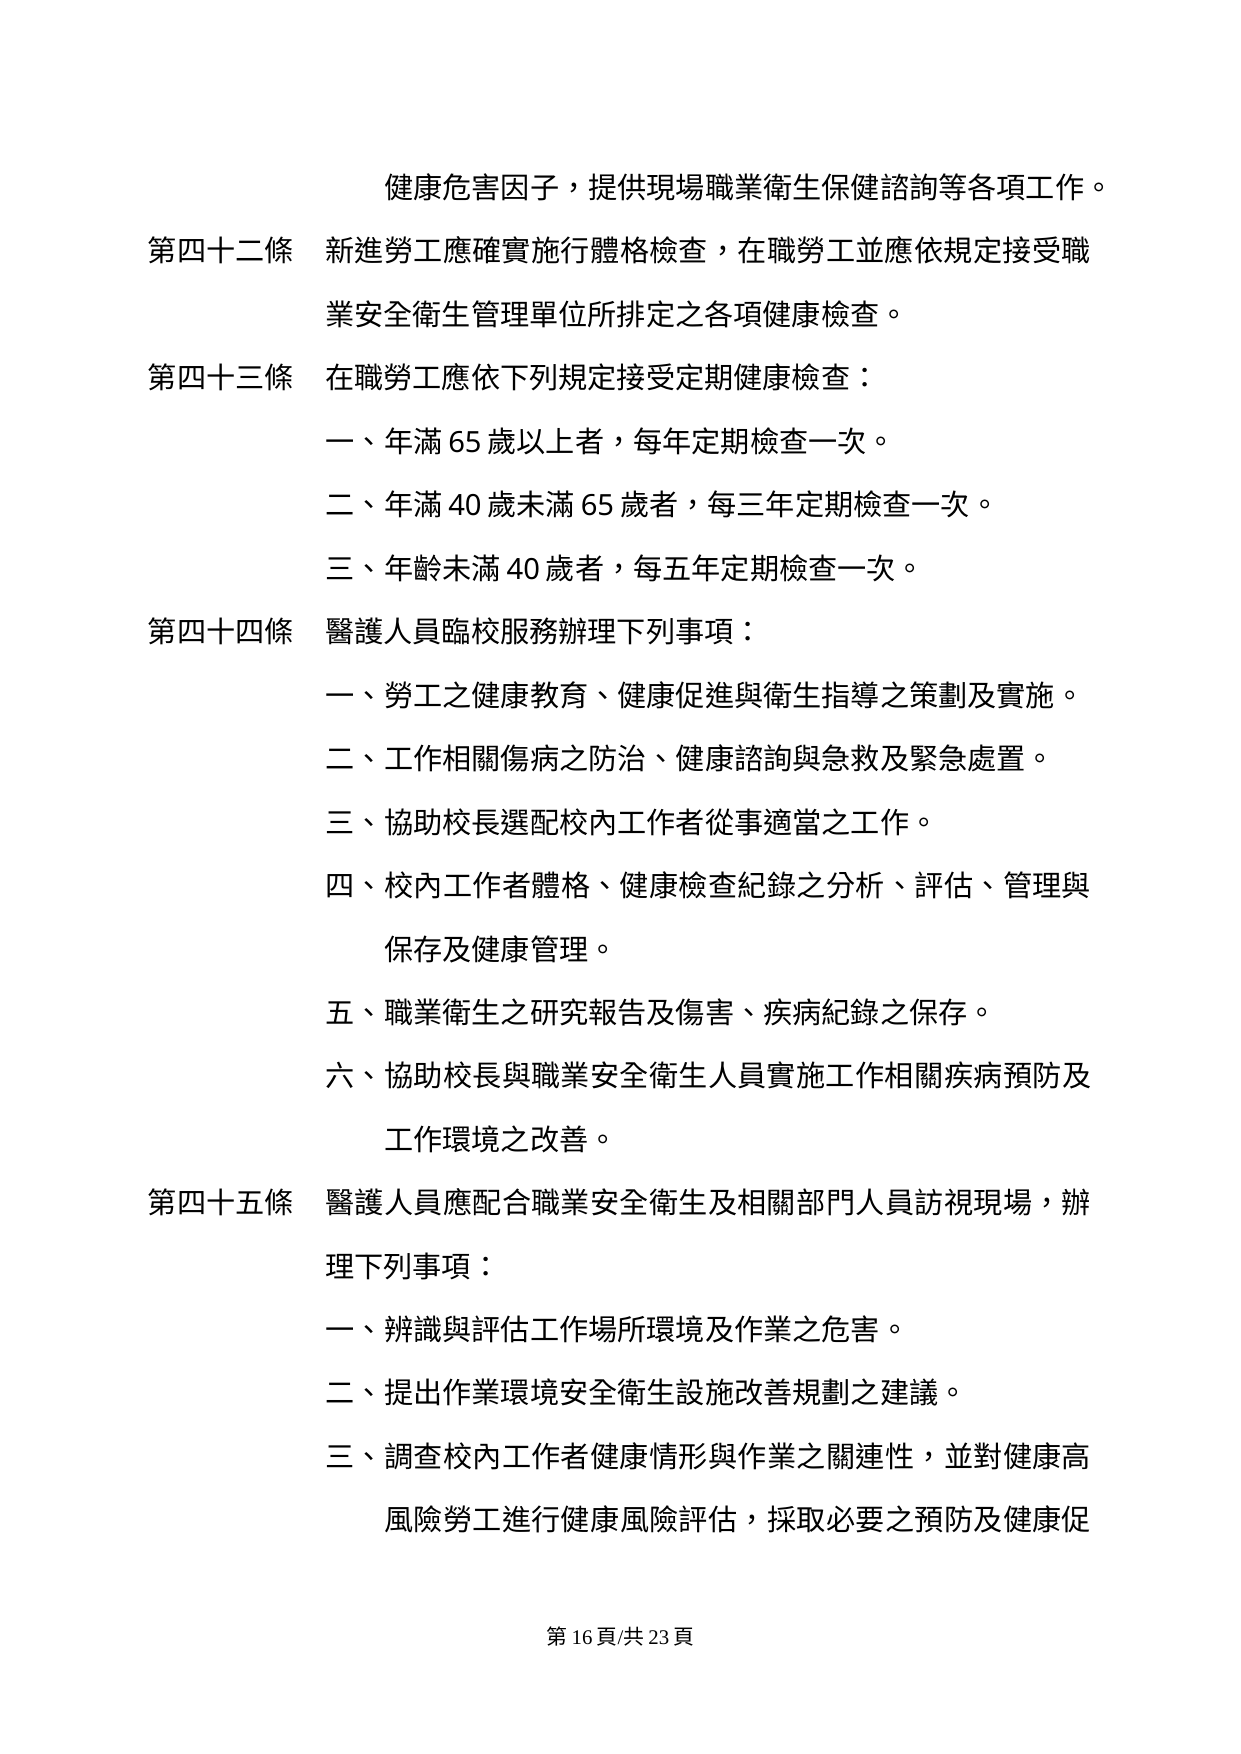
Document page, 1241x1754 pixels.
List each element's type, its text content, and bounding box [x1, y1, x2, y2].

list 辨識與評估工作場所環境及作業之危害。 [325, 1307, 1092, 1349]
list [325, 1433, 1092, 1539]
list 新進勞工應確實施行體格檢查，在職勞工並應依規定接受職業安全衛生管理單位所排定之各項健康檢查。 [148, 228, 1092, 334]
list 年滿40歲未滿65歲者，每三年定期檢查一次。 [325, 482, 1092, 524]
list 醫護人員應配合職業安全衛生及相關部門人員訪視現場，辦理下列事項： [148, 1180, 1092, 1286]
list 在職勞工應依下列規定接受定期健康檢查： [148, 355, 1092, 397]
list 勞工之健康教育、健康促進與衛生指導之策劃及實施。 [325, 672, 1092, 714]
list 年齡未滿40歲者，每五年定期檢查一次。 [325, 545, 1092, 588]
list 年滿65歲以上者，每年定期檢查一次。 [325, 418, 1092, 461]
list 職業衛生之研究報告及傷害、疾病紀錄之保存。 [325, 989, 1092, 1032]
list 提出作業環境安全衛生設施改善規劃之建議。 [325, 1370, 1092, 1412]
list 校內工作者體格、健康檢查紀錄之分析、評估、管理與保存及健康管理。 [325, 863, 1092, 968]
list 工作相關傷病之防治、健康諮詢與急救及緊急處置。 [325, 736, 1092, 778]
list 協助校長與職業安全衛生人員實施工作相關疾病預防及工作環境之改善。 [325, 1053, 1092, 1159]
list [325, 164, 1092, 207]
list 協助校長選配校內工作者從事適當之工作。 [325, 799, 1092, 841]
list 醫護人員臨校服務辦理下列事項： [148, 609, 1092, 651]
